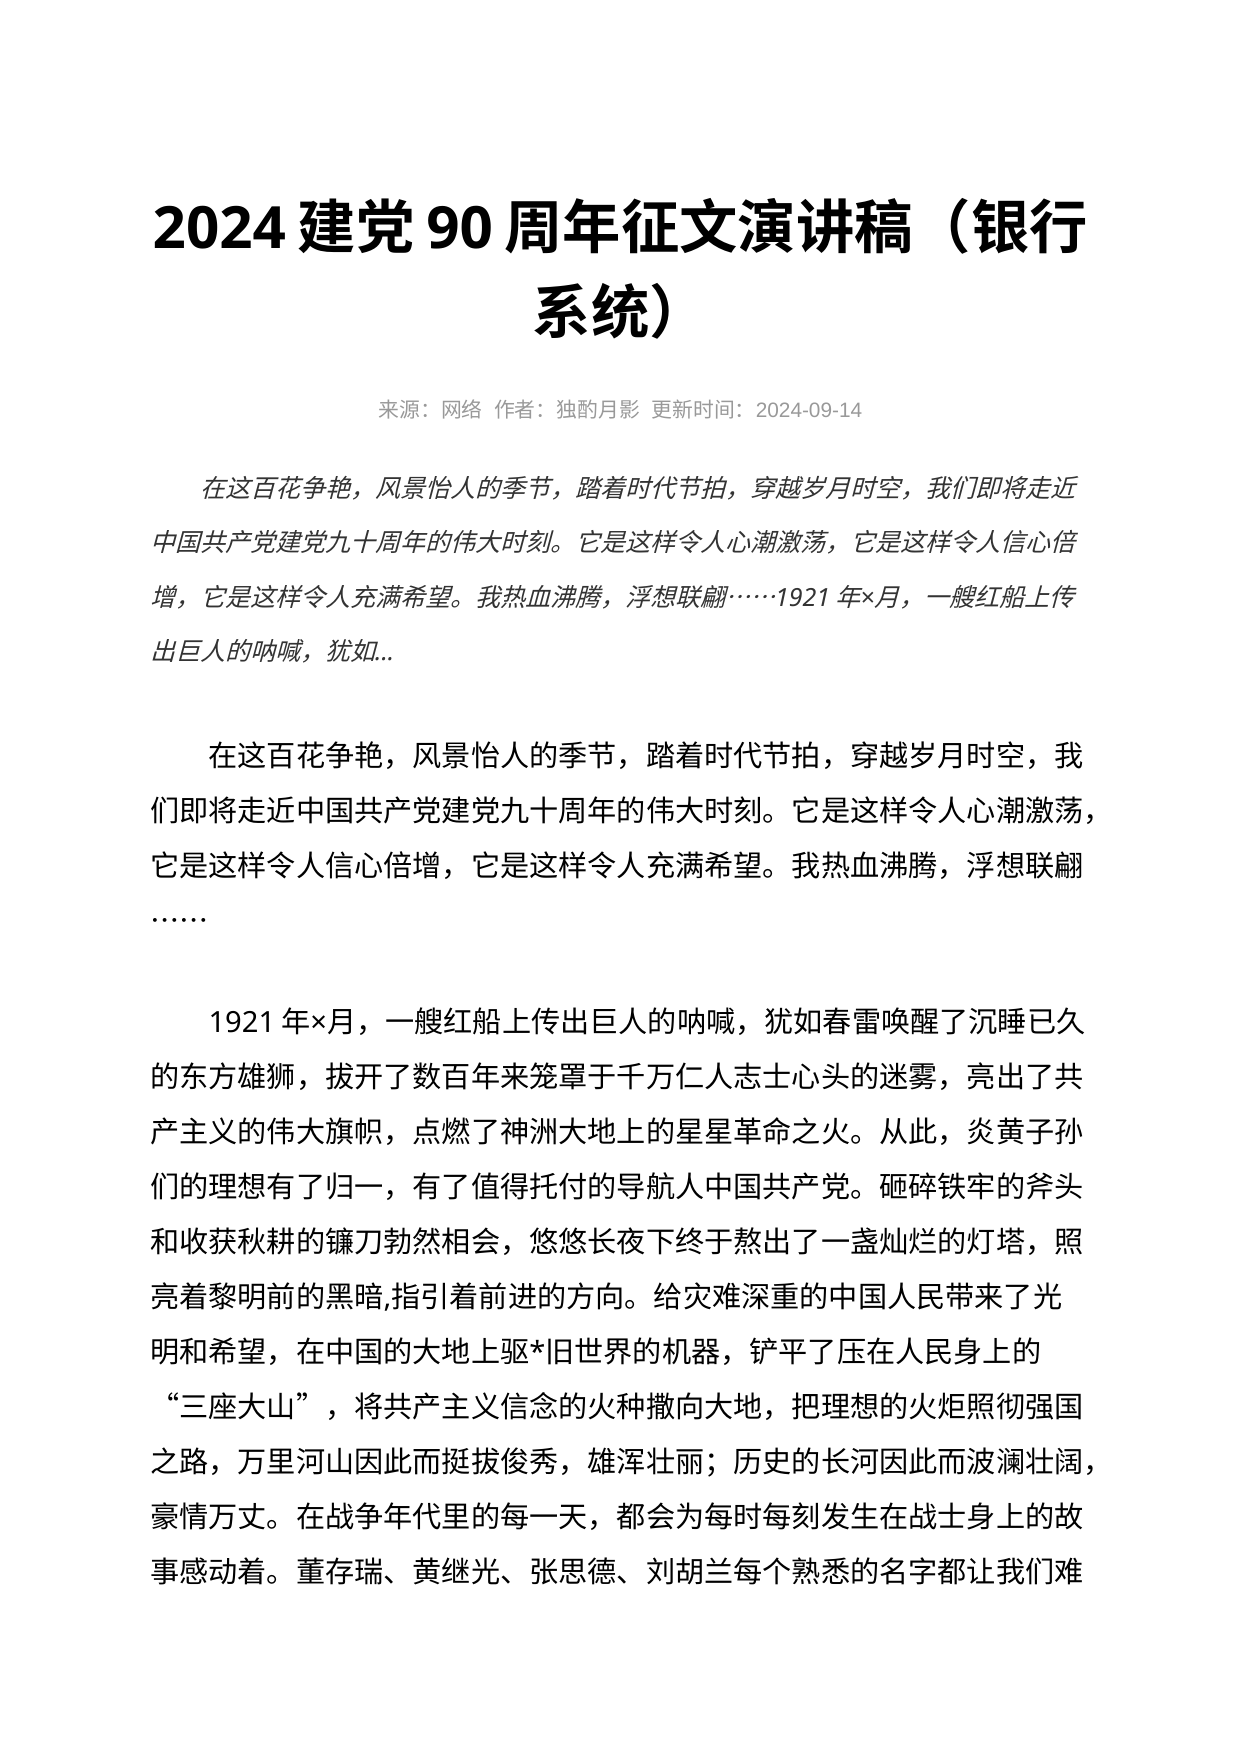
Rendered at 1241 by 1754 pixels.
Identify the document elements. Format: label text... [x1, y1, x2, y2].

text 来源：网络 作者：独酌月影 更新时间：2024-09-14 [150, 397, 1090, 421]
subtitle 2024建党90周年征文演讲稿（银行系统） [150, 181, 1090, 351]
text 在这百花争艳，风景怡人的季节，踏着时代节拍，穿越岁月时空，我们即将走近中国共产党建党九十周年的伟大时刻。它是这样令人心潮激荡，它是这样令人信心倍增，它是这样令人充满希望。我热血沸腾，浮想联翩…… [150, 733, 1090, 939]
text 在这百花争艳，风景怡人的季节，踏着时代节拍，穿越岁月时空，我们即将走近中国共产党建党九十周年的伟大时刻。它是这样令人心潮激荡，它是这样令人信心倍增，它是这样令人充满希望。我热血沸腾，浮想联翩……1921年×月，一艘红船上传出巨人的呐喊，犹如... [150, 468, 1090, 668]
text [150, 999, 1090, 1591]
